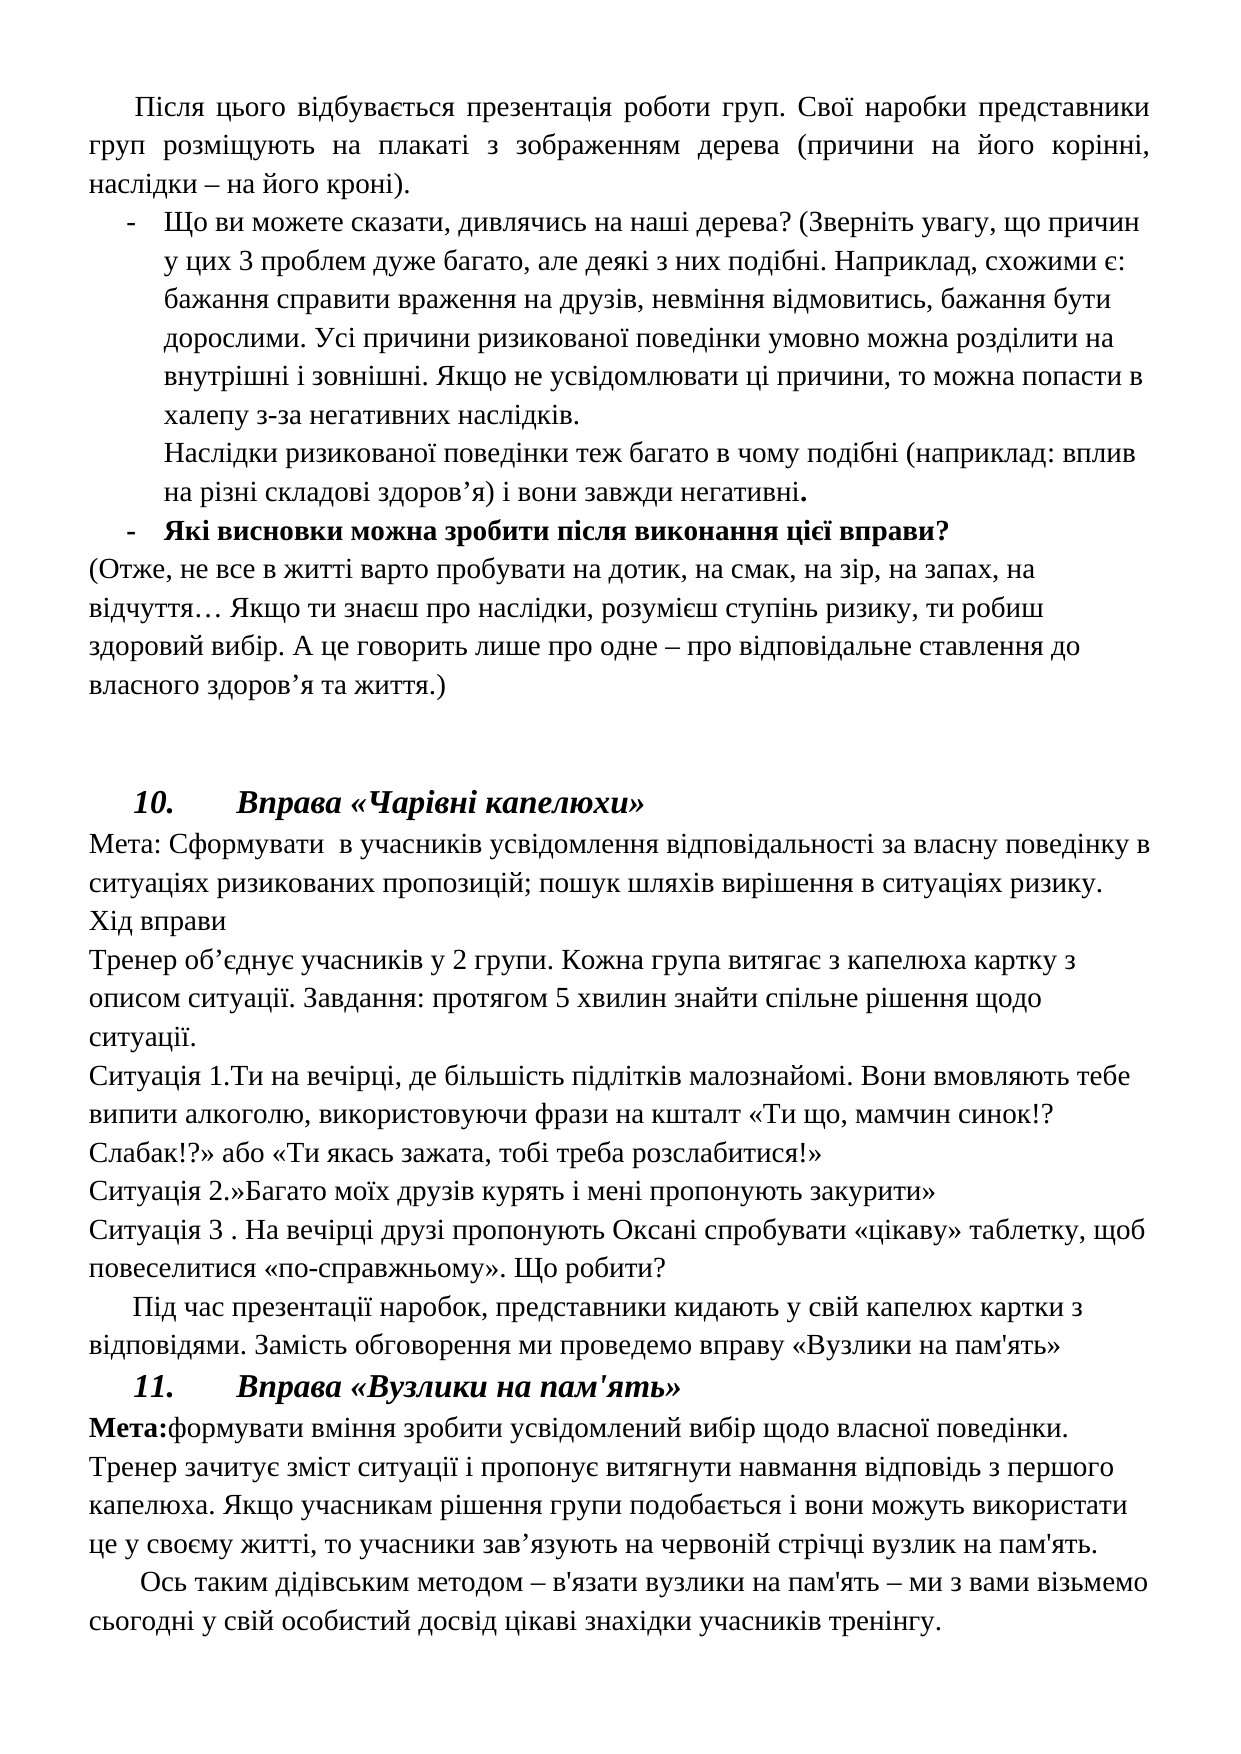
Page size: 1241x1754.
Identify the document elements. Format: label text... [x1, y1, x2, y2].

text Після цього відбувається презентація роботи груп. Свої наробки представники груп розміщують на плакаті з зображенням дерева (причини на його корінні, наслідки – на його кроні). [89, 89, 1152, 199]
text Під час презентації наробок, представники кидають у свій капелюх картки з відповідями. Замість обговорення ми проведемо вправу «Вузлики на пам'ять» [89, 1289, 1152, 1361]
list Вправа «Вузлики на пам'ять» [133, 1366, 1152, 1404]
list Які висновки можна зробити після виконання цієї вправи? [126, 513, 1152, 546]
text (Отже, не все в житті варто пробувати на дотик, на смак, на зір, на запах, на відчуття… Якщо ти знаєш про наслідки, розумієш ступінь ризику, ти робиш здоровий вибір. А це говорить лише про одне – про відповідальне ставлення до власного здоров’я та життя.) [89, 551, 1152, 700]
text Мета:формувати вміння зробити усвідомлений вибір щодо власної поведінки. Тренер зачитує зміст ситуації і пропонує витягнути навмання відповідь з першого капелюха. Якщо учасникам рішення групи подобається і вони можуть використати це у своєму житті, то учасники зав’язують на червоній стрічці вузлик на пам'ять. [89, 1410, 1152, 1559]
list Вправа «Чарівні капелюхи» [133, 782, 1152, 821]
list Що ви можете сказати, дивлячись на наші дерева? (Зверніть увагу, що причин у цих 3 проблем дуже багато, але деякі з них подібні. Наприклад, схожими є: бажання справити враження на друзів, невміння відмовитись, бажання бути дорослими. Усі причини ризикованої поведінки умовно можна розділити на внутрішні і зовнішні. Якщо не усвідомлювати ці причини, то можна попасти в халепу з-за негативних наслідків. [126, 204, 1152, 431]
text Мета: Сформувати в учасників усвідомлення відповідальності за власну поведінку в ситуаціях ризикованих пропозицій; пошук шляхів вирішення в ситуаціях ризику. [89, 826, 1152, 898]
text Ситуація 1.Ти на вечірці, де більшість підлітків малознайомі. Вони вмовляють тебе випити алкоголю, використовуючи фрази на кшталт «Ти що, мамчин синок!? Слабак!?» або «Ти якась зажата, тобі треба розслабитися!» [89, 1058, 1152, 1168]
text Хід вправи [89, 903, 1152, 937]
text Ось таким дідівським методом – в'язати вузлики на пам'ять – ми з вами візьмемо сьогодні у свій особистий досвід цікаві знахідки учасників тренінгу. [89, 1564, 1152, 1636]
text Ситуація 2.»Багато моїх друзів курять і мені пропонують закурити» [89, 1173, 1152, 1207]
text Ситуація 3 . На вечірці друзі пропонують Оксані спробувати «цікаву» таблетку, щоб повеселитися «по-справжньому». Що робити? [89, 1212, 1152, 1284]
text Тренер об’єднує учасників у 2 групи. Кожна група витягає з капелюха картку з описом ситуації. Завдання: протягом 5 хвилин знайти спільне рішення щодо ситуації. [89, 942, 1152, 1053]
text Наслідки ризикованої поведінки теж багато в чому подібні (наприклад: вплив на різні складові здоров’я) і вони завжди негативні. [164, 436, 1152, 508]
